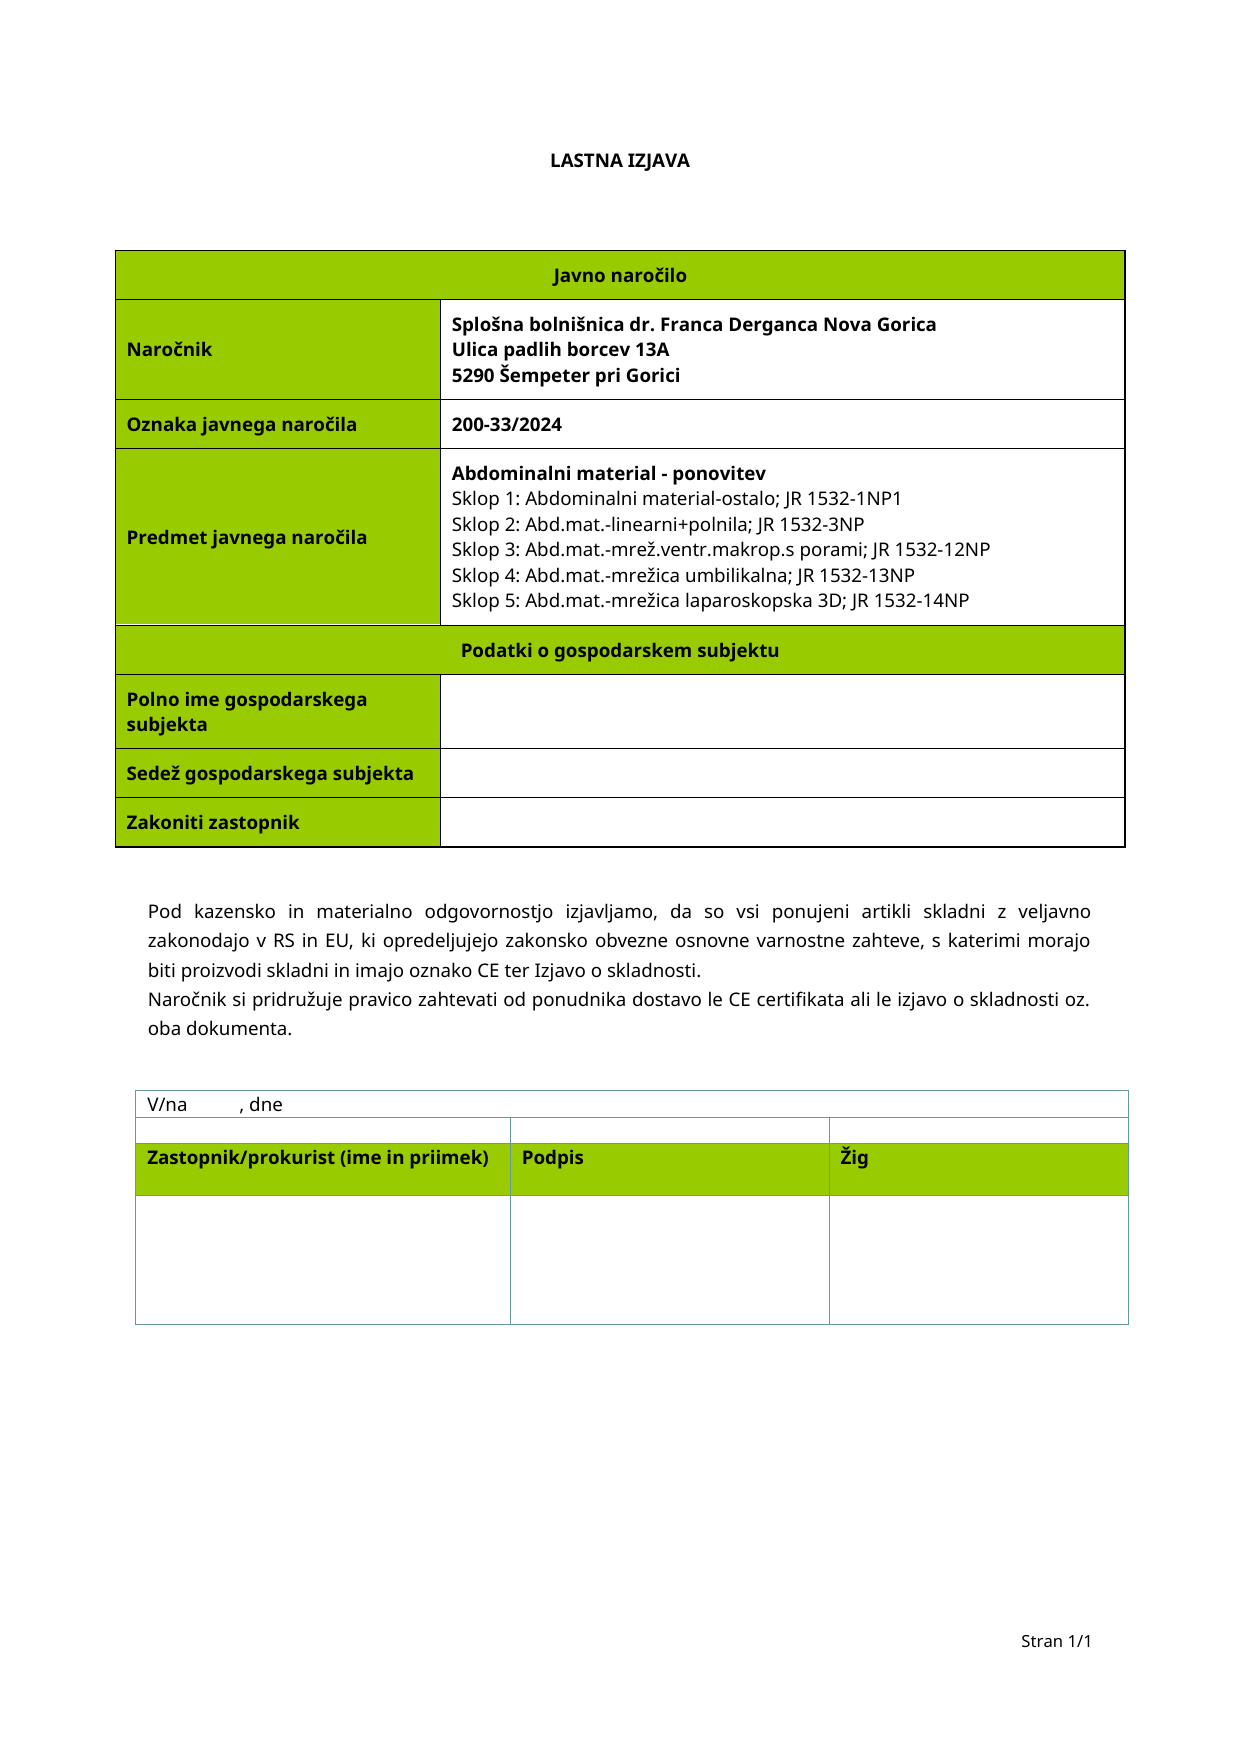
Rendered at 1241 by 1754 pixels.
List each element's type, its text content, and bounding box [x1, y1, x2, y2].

table_cell [830, 1196, 1128, 1324]
table_header V/na , dne [136, 1091, 1128, 1117]
table_cell Podpis [511, 1144, 829, 1195]
table_cell 200-33/2024 [441, 400, 1124, 448]
table_cell [136, 1118, 510, 1143]
table_cell Zastopnik/prokurist (ime in priimek) [136, 1144, 510, 1195]
table_cell Žig [830, 1144, 1128, 1195]
text LASTNA IZJAVA [148, 148, 1093, 173]
table_header Javno naročilo [116, 251, 1124, 299]
table_cell Oznaka javnega naročila [116, 400, 440, 448]
table_cell [441, 675, 1124, 748]
table_cell Splošna bolnišnica dr. Franca Derganca Nova Gorica Ulica padlih borcev 13A 5290 Šempeter pri Gorici [441, 300, 1124, 399]
table_cell [511, 1196, 829, 1324]
table_cell [136, 1196, 510, 1324]
table_cell [441, 749, 1124, 797]
table_cell Predmet javnega naročila [116, 449, 440, 624]
table_cell Zakoniti zastopnik [116, 798, 440, 846]
text Naročnik si pridružuje pravico zahtevati od ponudnika dostavo le CE certifikata ali le izjavo o skladnosti oz. oba dokumenta. [148, 986, 1092, 1041]
text Pod kazensko in materialno odgovornostjo izjavljamo, da so vsi ponujeni artikli skladni z veljavno zakonodajo v RS in EU, ki opredeljujejo zakonsko obvezne osnovne varnostne zahteve, s katerimi morajo biti proizvodi skladni in imajo oznako CE ter Izjavo o skladnosti. [148, 898, 1092, 982]
table_cell Abdominalni material - ponovitev Sklop 1: Abdominalni material-ostalo; JR 1532-1NP1 Sklop 2: Abd.mat.-linearni+polnila; JR 1532-3NP Sklop 3: Abd.mat.-mrež.ventr.makrop.s porami; JR 1532-12NP Sklop 4: Abd.mat.-mrežica umbilikalna; JR 1532-13NP Sklop 5: Abd.mat.-mrežica laparoskopska 3D; JR 1532-14NP [441, 449, 1124, 624]
table_cell Naročnik [116, 300, 440, 399]
table_cell [830, 1118, 1128, 1143]
table_cell [441, 798, 1124, 846]
table_cell [511, 1118, 829, 1143]
table_cell Polno ime gospodarskega subjekta [116, 675, 440, 748]
table_cell Sedež gospodarskega subjekta [116, 749, 440, 797]
table_cell Podatki o gospodarskem subjektu [116, 626, 1124, 674]
